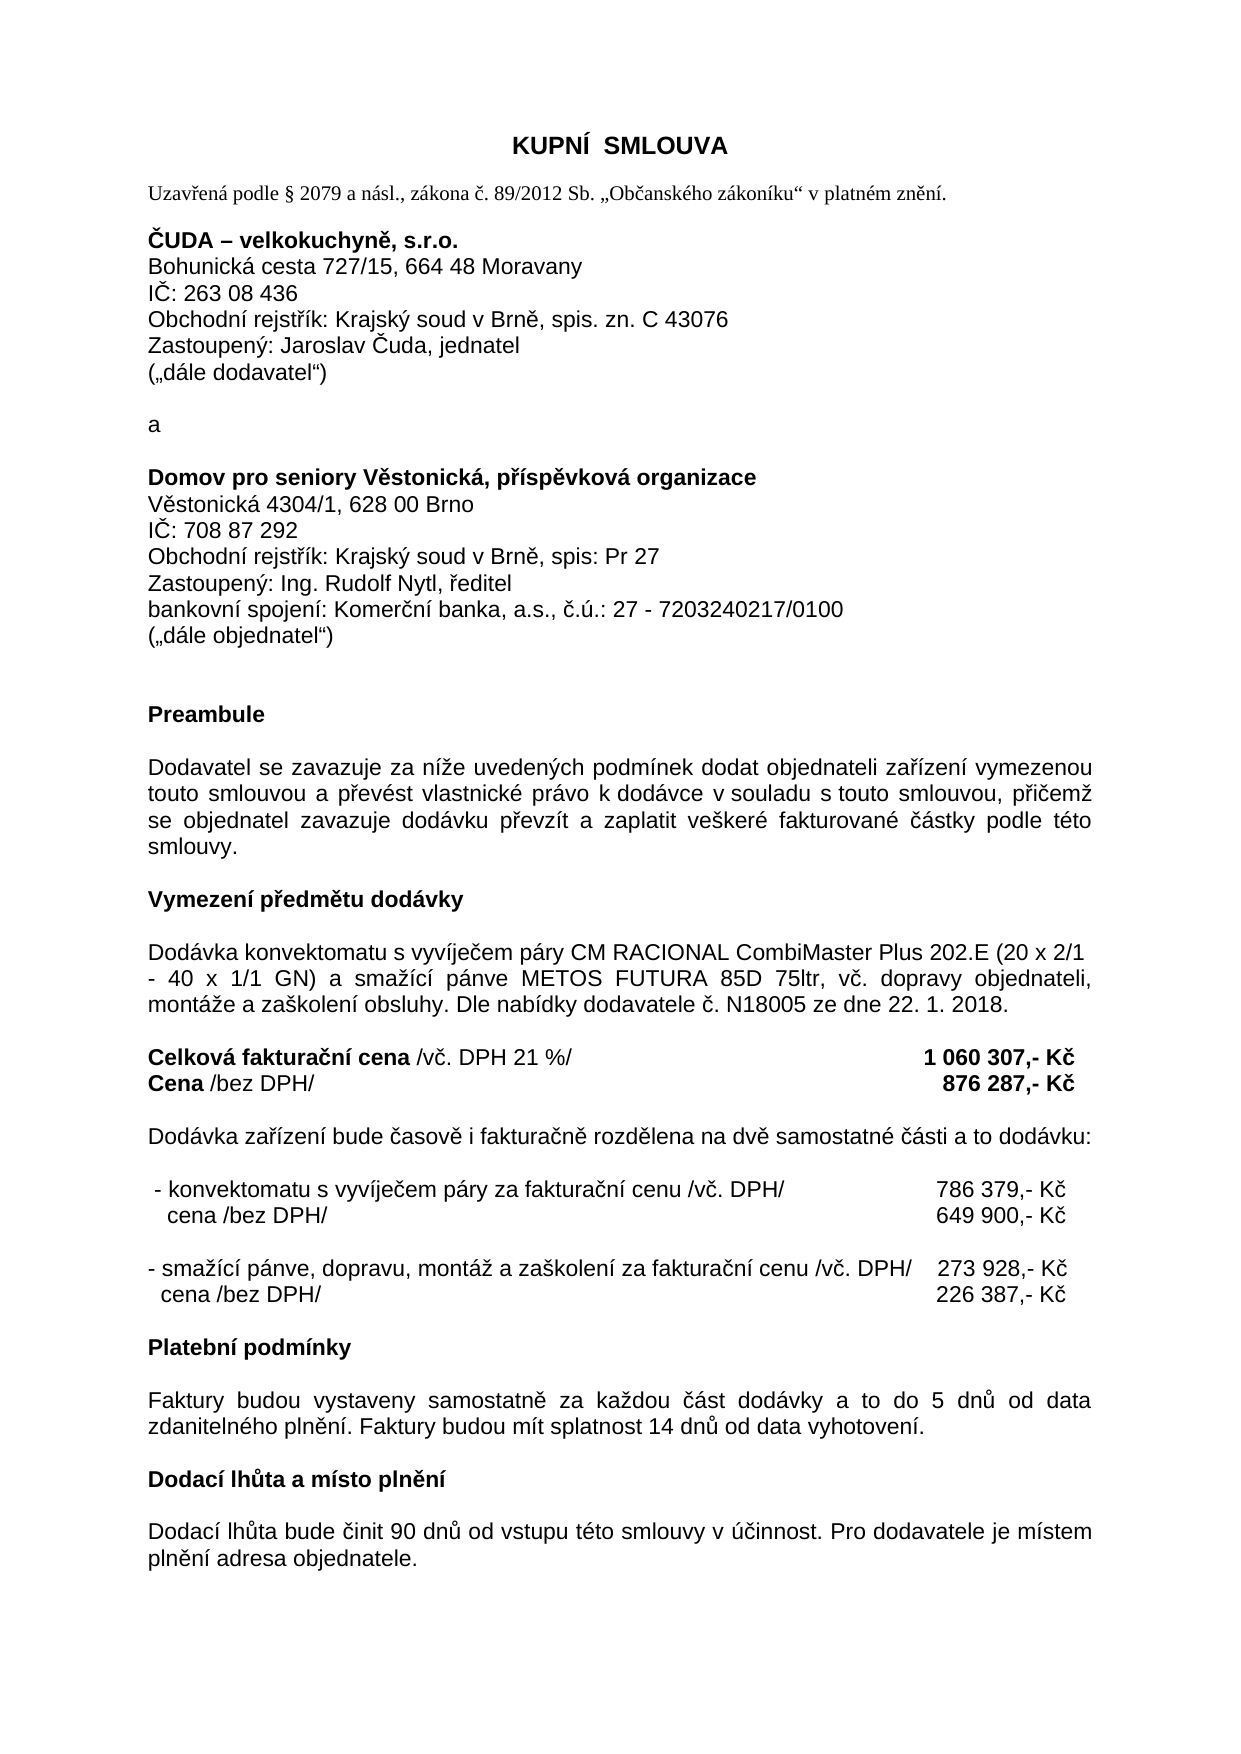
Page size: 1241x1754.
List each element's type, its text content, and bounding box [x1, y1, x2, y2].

text - konvektomatu s vyvíječem páry za fakturační cenu /vč. DPH/ 786 379,- Kč [148, 1176, 1093, 1202]
text Preambule [148, 701, 1093, 728]
text Uzavřená podle § 2079 a násl., zákona č. 89/2012 Sb. „Občanského zákoníku“ v platném znění. [148, 181, 1093, 205]
text Domov pro seniory Věstonická, příspěvková organizace [148, 464, 1093, 491]
text Obchodní rejstřík: Krajský soud v Brně, spis. zn. C 43076 [148, 306, 1093, 332]
text Dodací lhůta a místo plnění [148, 1466, 1093, 1492]
text - 40 x 1/1 GN) a smažící pánve METOS FUTURA 85D 75ltr, vč. dopravy objednateli, montáže a zaškolení obsluhy. Dle nabídky dodavatele č. N18005 ze dne 22. 1. 2018. [148, 965, 1093, 1018]
text KUPNÍ SMLOUVA [148, 131, 1093, 160]
text („dále objednatel“) [148, 622, 1093, 649]
text Cena /bez DPH/ 876 287,- Kč [148, 1070, 1093, 1097]
text Zastoupený: Ing. Rudolf Nytl, ředitel [148, 569, 1093, 596]
text bankovní spojení: Komerční banka, a.s., č.ú.: 27 - 7203240217/0100 [148, 596, 1093, 622]
text Dodavatel se zavazuje za níže uvedených podmínek dodat objednateli zařízení vymezenou touto smlouvou a převést vlastnické právo k dodávce v souladu s touto smlouvou, přičemž se objednatel zavazuje dodávku převzít a zaplatit veškeré fakturované částky podle této smlouvy. [148, 754, 1093, 859]
text IČ: 708 87 292 [148, 517, 1093, 543]
text Bohunická cesta 727/15, 664 48 Moravany [148, 253, 1093, 280]
text cena /bez DPH/ 649 900,- Kč [148, 1202, 1093, 1228]
text cena /bez DPH/ 226 387,- Kč [148, 1281, 1093, 1334]
text („dále dodavatel“) [148, 359, 1093, 385]
text Obchodní rejstřík: Krajský soud v Brně, spis: Pr 27 [148, 543, 1093, 569]
text Věstonická 4304/1, 628 00 Brno [148, 491, 1093, 517]
text Faktury budou vystaveny samostatně za každou část dodávky a to do 5 dnů od data zdanitelného plnění. Faktury budou mít splatnost 14 dnů od data vyhotovení. [148, 1387, 1093, 1439]
text Dodávka zařízení bude časově i fakturačně rozdělena na dvě samostatné části a to dodávku: [148, 1123, 1093, 1149]
text Dodávka konvektomatu s vyvíječem páry CM RACIONAL CombiMaster Plus 202.E (20 x 2/1 [148, 938, 1093, 965]
text Platební podmínky [148, 1334, 1093, 1360]
text IČ: 263 08 436 [148, 280, 1093, 306]
text - smažící pánve, dopravu, montáž a zaškolení za fakturační cenu /vč. DPH/ 273 928,- Kč [148, 1255, 1093, 1281]
text Vymezení předmětu dodávky [148, 886, 1093, 912]
text Dodací lhůta bude činit 90 dnů od vstupu této smlouvy v účinnost. Pro dodavatele je místem plnění adresa objednatele. [148, 1518, 1093, 1571]
text Zastoupený: Jaroslav Čuda, jednatel [148, 332, 1093, 359]
text ČUDA – velkokuchyně, s.r.o. [148, 227, 1093, 253]
text a [148, 411, 1093, 438]
text Celková fakturační cena /vč. DPH 21 %/ 1 060 307,- Kč [148, 1044, 1093, 1070]
